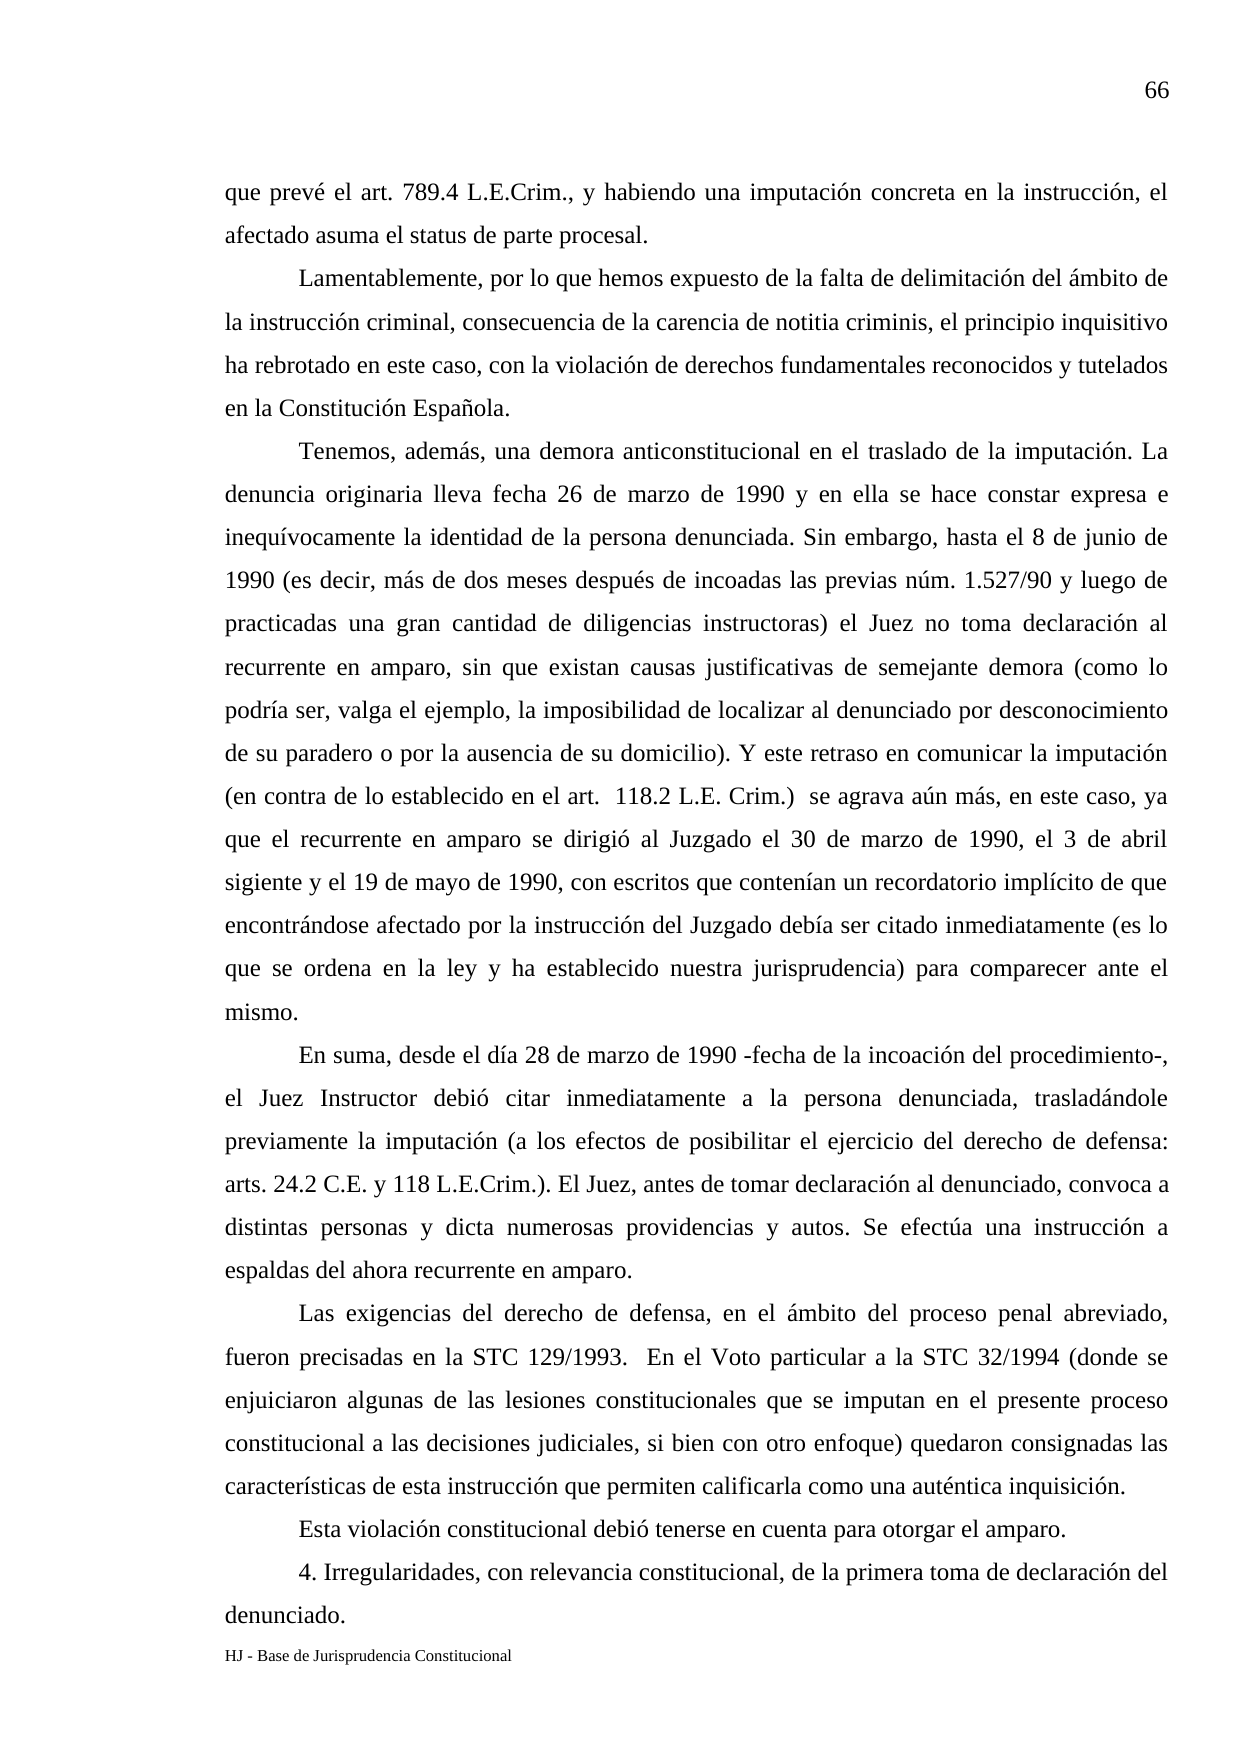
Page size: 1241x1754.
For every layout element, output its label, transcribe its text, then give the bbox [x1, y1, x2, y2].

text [224, 177, 1169, 249]
text Lamentablemente, por lo que hemos expuesto de la falta de delimitación del ámbito de la instrucción criminal, consecuencia de la carencia de notitia criminis, el principio inquisitivo ha rebrotado en este caso, con la violación de derechos fundamentales reconocidos y tutelados en la Constitución Española. [224, 263, 1169, 422]
text Esta violación constitucional debió tenerse en cuenta para otorgar el amparo. [224, 1514, 1169, 1543]
text Las exigencias del derecho de defensa, en el ámbito del proceso penal abreviado, fueron precisadas en la STC 129/1993. En el Voto particular a la STC 32/1994 (donde se enjuiciaron algunas de las lesiones constitucionales que se imputan en el presente proceso constitucional a las decisiones judiciales, si bien con otro enfoque) quedaron consignadas las características de esta instrucción que permiten calificarla como una auténtica inquisición. [224, 1298, 1169, 1500]
text En suma, desde el día 28 de marzo de 1990 -fecha de la incoación del procedimiento-, el Juez Instructor debió citar inmediatamente a la persona denunciada, trasladándole previamente la imputación (a los efectos de posibilitar el ejercicio del derecho de defensa: arts. 24.2 C.E. y 118 L.E.Crim.). El Juez, antes de tomar declaración al denunciado, convoca a distintas personas y dicta numerosas providencias y autos. Se efectúa una instrucción a espaldas del ahora recurrente en amparo. [224, 1040, 1169, 1284]
text 4. Irregularidades, con relevancia constitucional, de la primera toma de declaración del denunciado. [224, 1557, 1169, 1629]
text Tenemos, además, una demora anticonstitucional en el traslado de la imputación. La denuncia originaria lleva fecha 26 de marzo de 1990 y en ella se hace constar expresa e inequívocamente la identidad de la persona denunciada. Sin embargo, hasta el 8 de junio de 1990 (es decir, más de dos meses después de incoadas las previas núm. 1.527/90 y luego de practicadas una gran cantidad de diligencias instructoras) el Juez no toma declaración al recurrente en amparo, sin que existan causas justificativas de semejante demora (como lo podría ser, valga el ejemplo, la imposibilidad de localizar al denunciado por desconocimiento de su paradero o por la ausencia de su domicilio). Y este retraso en comunicar la imputación (en contra de lo establecido en el art. 118.2 L.E. Crim.) se agrava aún más, en este caso, ya que el recurrente en amparo se dirigió al Juzgado el 30 de marzo de 1990, el 3 de abril sigiente y el 19 de mayo de 1990, con escritos que contenían un recordatorio implícito de que encontrándose afectado por la instrucción del Juzgado debía ser citado inmediatamente (es lo que se ordena en la ley y ha establecido nuestra jurisprudencia) para comparecer ante el mismo. [224, 436, 1169, 1025]
